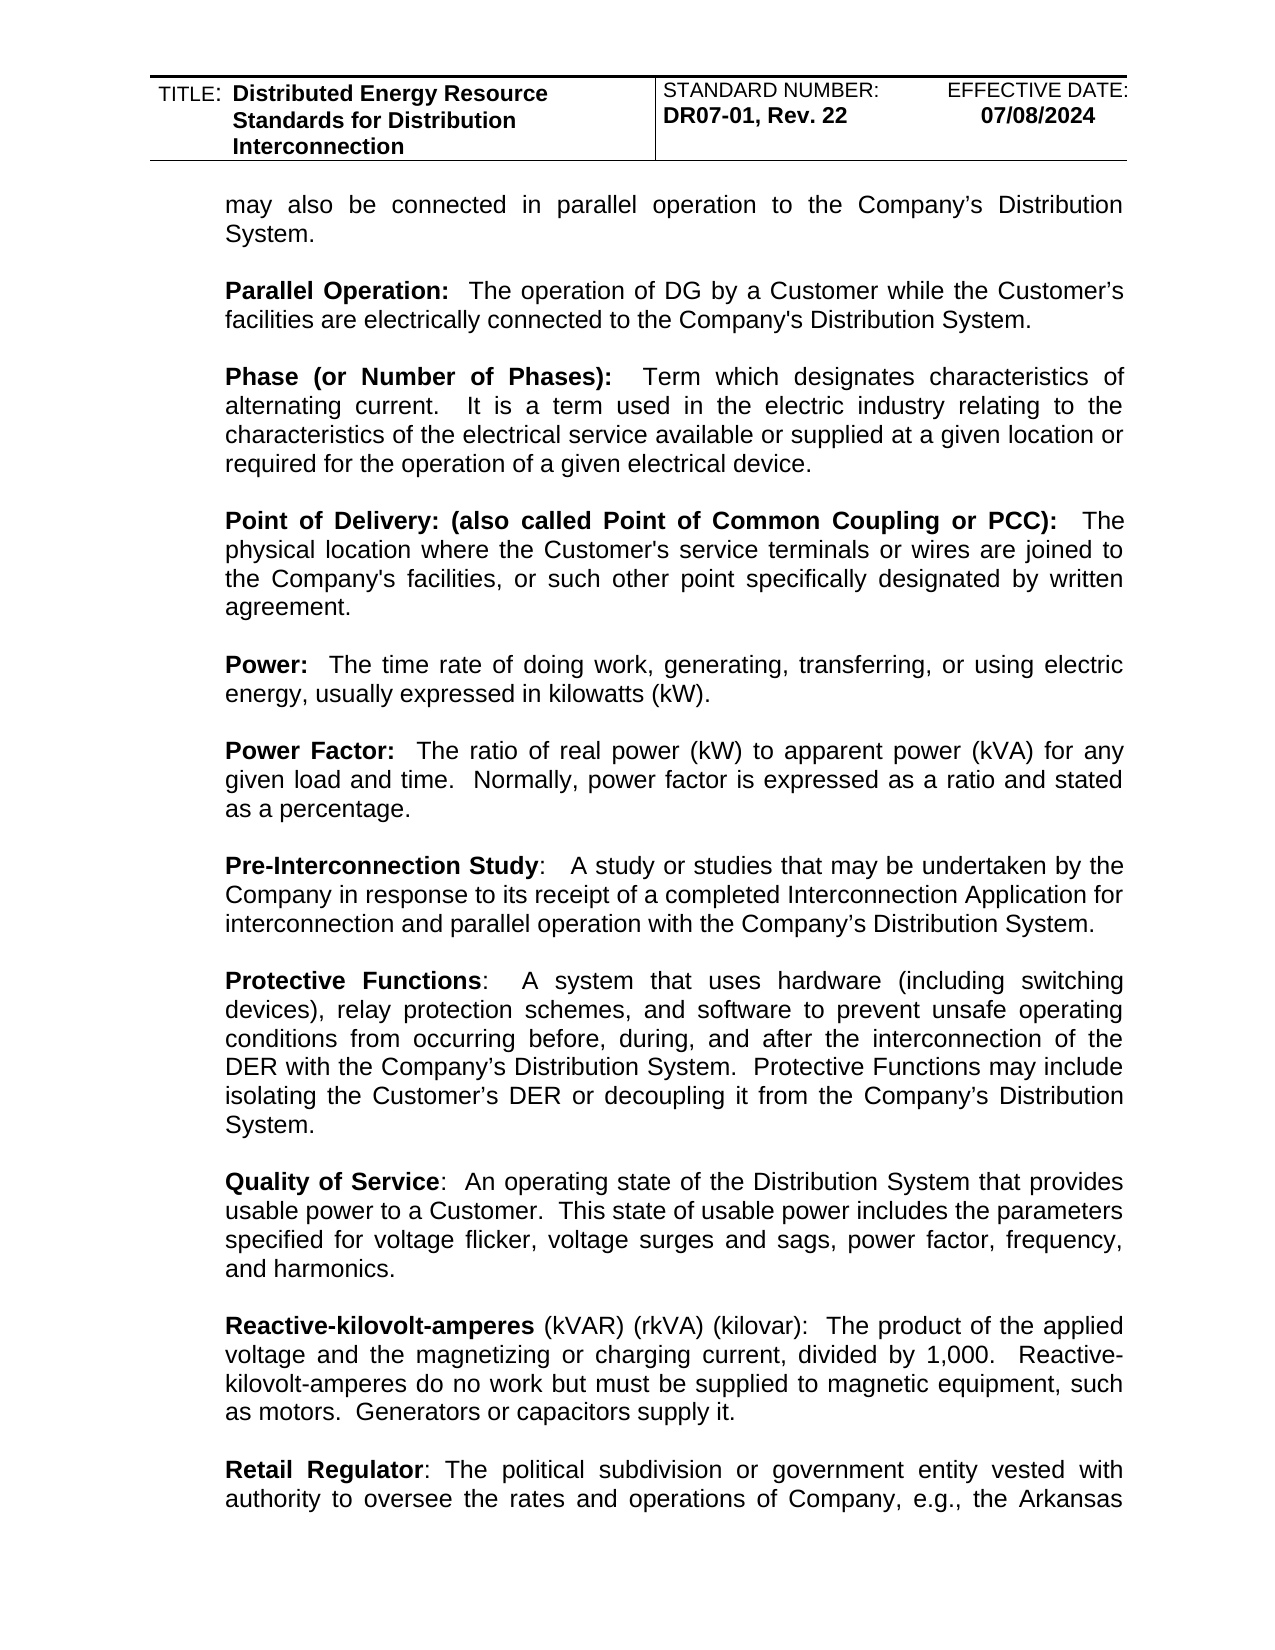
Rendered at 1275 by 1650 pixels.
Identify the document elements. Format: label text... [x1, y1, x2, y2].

text Phase (or Number of Phases): Term which designates characteristics of alternating current. It is a term used in the electric industry relating to the characteristics of the electrical service available or supplied at a given location or required for the operation of a given electrical device. [225, 362, 1125, 477]
text Reactive-kilovolt-amperes (kVAR) (rkVA) (kilovar): The product of the applied voltage and the magnetizing or charging current, divided by 1,000. Reactive-kilovolt-amperes do no work but must be supplied to magnetic equipment, such as motors. Generators or capacitors supply it. [225, 1311, 1125, 1426]
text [225, 1455, 1125, 1512]
text Power: The time rate of doing work, generating, transferring, or using electric energy, usually expressed in kilowatts (kW). [225, 650, 1125, 707]
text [225, 190, 1125, 247]
text Quality of Service: An operating state of the Distribution System that provides usable power to a Customer. This state of usable power includes the parameters specified for voltage flicker, voltage surges and sags, power factor, frequency, and harmonics. [225, 1167, 1125, 1282]
text Pre-Interconnection Study: A study or studies that may be undertaken by the Company in response to its receipt of a completed Interconnection Application for interconnection and parallel operation with the Company’s Distribution System. [225, 851, 1125, 937]
text Protective Functions: A system that uses hardware (including switching devices), relay protection schemes, and software to prevent unsafe operating conditions from occurring before, during, and after the interconnection of the DER with the Company’s Distribution System. Protective Functions may include isolating the Customer’s DER or decoupling it from the Company’s Distribution System. [225, 966, 1125, 1139]
text Point of Delivery: (also called Point of Common Coupling or PCC): The physical location where the Customer's service terminals or wires are joined to the Company's facilities, or such other point specifically designated by written agreement. [225, 506, 1125, 621]
text Parallel Operation: The operation of DG by a Customer while the Customer’s facilities are electrically connected to the Company's Distribution System. [225, 276, 1125, 334]
text Power Factor: The ratio of real power (kW) to apparent power (kVA) for any given load and time. Normally, power factor is expressed as a ratio and stated as a percentage. [225, 736, 1125, 822]
